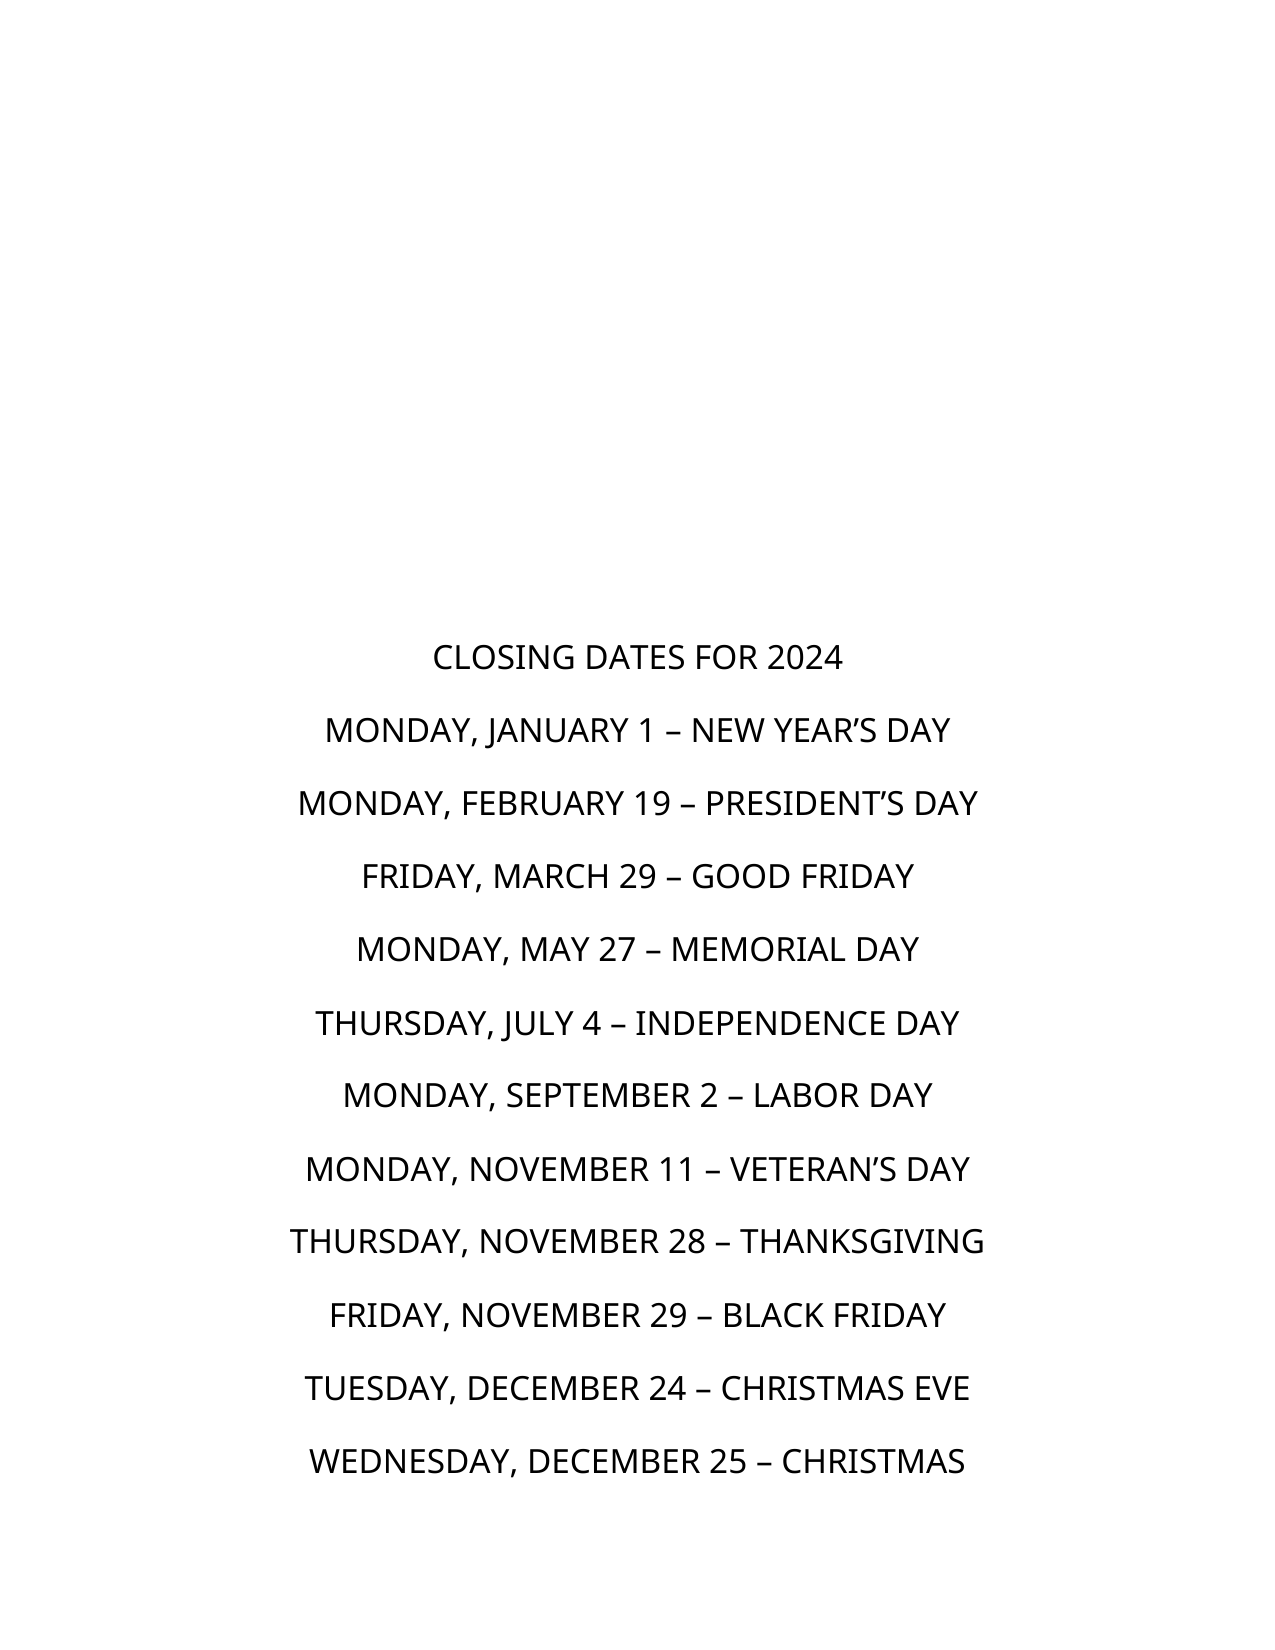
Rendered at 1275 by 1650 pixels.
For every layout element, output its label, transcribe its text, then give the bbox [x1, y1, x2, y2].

text WEDNESDAY, DECEMBER 25 – CHRISTMAS [150, 1437, 1125, 1483]
text THURSDAY, JULY 4 – INDEPENDENCE DAY [150, 999, 1125, 1045]
text MONDAY, MAY 27 – MEMORIAL DAY [150, 926, 1125, 972]
text MONDAY, JANUARY 1 – NEW YEAR’S DAY [150, 707, 1125, 753]
text MONDAY, SEPTEMBER 2 – LABOR DAY [150, 1072, 1125, 1118]
text MONDAY, FEBRUARY 19 – PRESIDENT’S DAY [150, 780, 1125, 826]
text CLOSING DATES FOR 2024 [150, 634, 1125, 679]
text FRIDAY, MARCH 29 – GOOD FRIDAY [150, 853, 1125, 899]
text FRIDAY, NOVEMBER 29 – BLACK FRIDAY [150, 1291, 1125, 1337]
text MONDAY, NOVEMBER 11 – VETERAN’S DAY [150, 1145, 1125, 1191]
text TUESDAY, DECEMBER 24 – CHRISTMAS EVE [150, 1364, 1125, 1410]
text THURSDAY, NOVEMBER 28 – THANKSGIVING [150, 1218, 1125, 1264]
